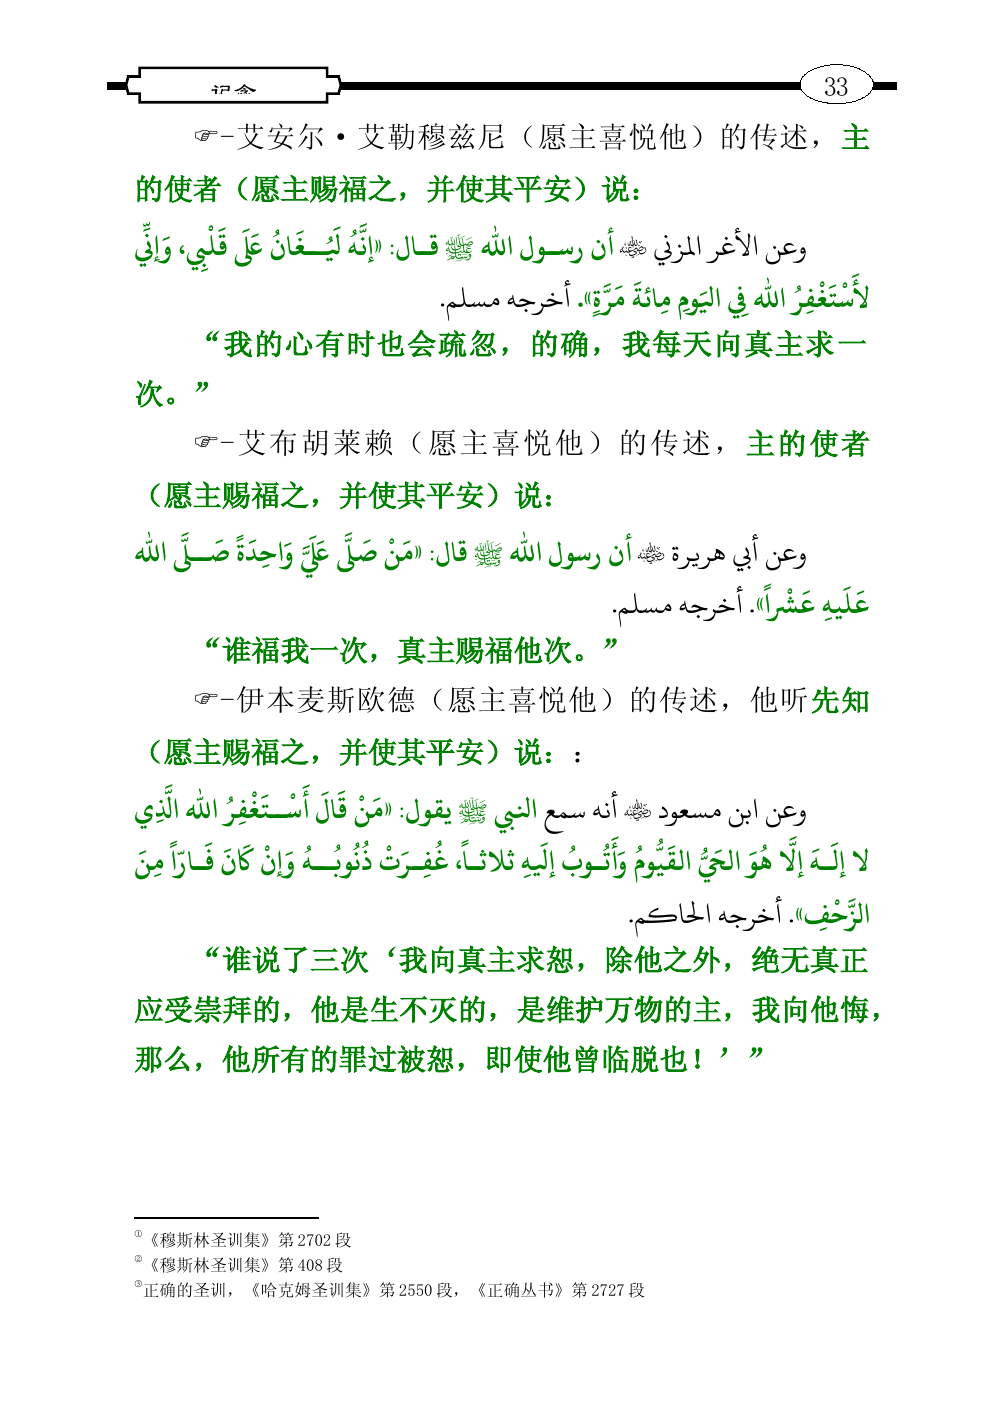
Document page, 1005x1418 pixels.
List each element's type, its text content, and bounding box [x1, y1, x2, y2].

text وعن ابن مسعود أنه سمع النبي ﷺ يقول: «مَنْ قَالَ أَسْتَغْفِرُ الله الَّذِي لا إلَـهَ إلَّا هُوَ الحَيُّ القَيُّومُ وَأَتُوبُ إلَيهِ ثلاثاً، غُفِرَتْ ذُنُوبُـهُ وَإنْ كَانَ فَارّاً مِنَ الزَّحْفِ». أخرجه الحاكم. [134, 783, 870, 941]
text “谁祝福我一次，真主赐福他十次。” [134, 631, 870, 665]
text -艾布胡莱赖（愿主喜悦他）的传述，主的使者（愿主赐福之，并使其平安）说： [134, 424, 870, 510]
text وعن أبي هريرة أن رسول الله ﷺ قال: «مَنْ صَلَّى عَلَيَّ وَاحِدَةً صَلَّى الله عَلَيهِ عَشْراً». أخرجه مسلم. [134, 526, 870, 631]
text “我的心有时也会疏忽，的确，我每天向真主求饶一百次。” [134, 325, 870, 408]
text “谁说了三次‘我向真主求饶恕，除他之外，绝无真正应受崇拜的，他是永生不灭的，是维护万物的主，我向他仟悔，那么，他所有的罪过均被饶恕，即使他曾临阵脱逃也罢！’” [134, 941, 870, 1073]
text -艾安尔·艾勒穆兹尼（愿主喜悦他）的传述，主的使者（愿主赐福之，并使其平安）说： [134, 118, 870, 203]
text -伊本麦斯欧德（愿主喜悦他）的传述，他听先知（愿主赐福之，并使其平安）说：： [134, 681, 870, 766]
text وعن الأغر المزني أن رسول الله ﷺ قال: «إنَّهُ لَيُـغَانُ عَلَى قَلْبِي، وَإنِّي لأَسْتَغْفِرُ الله فِي اليَومِ مِائةَ مَرَّةٍ». أخرجه مسلم. [134, 220, 870, 325]
